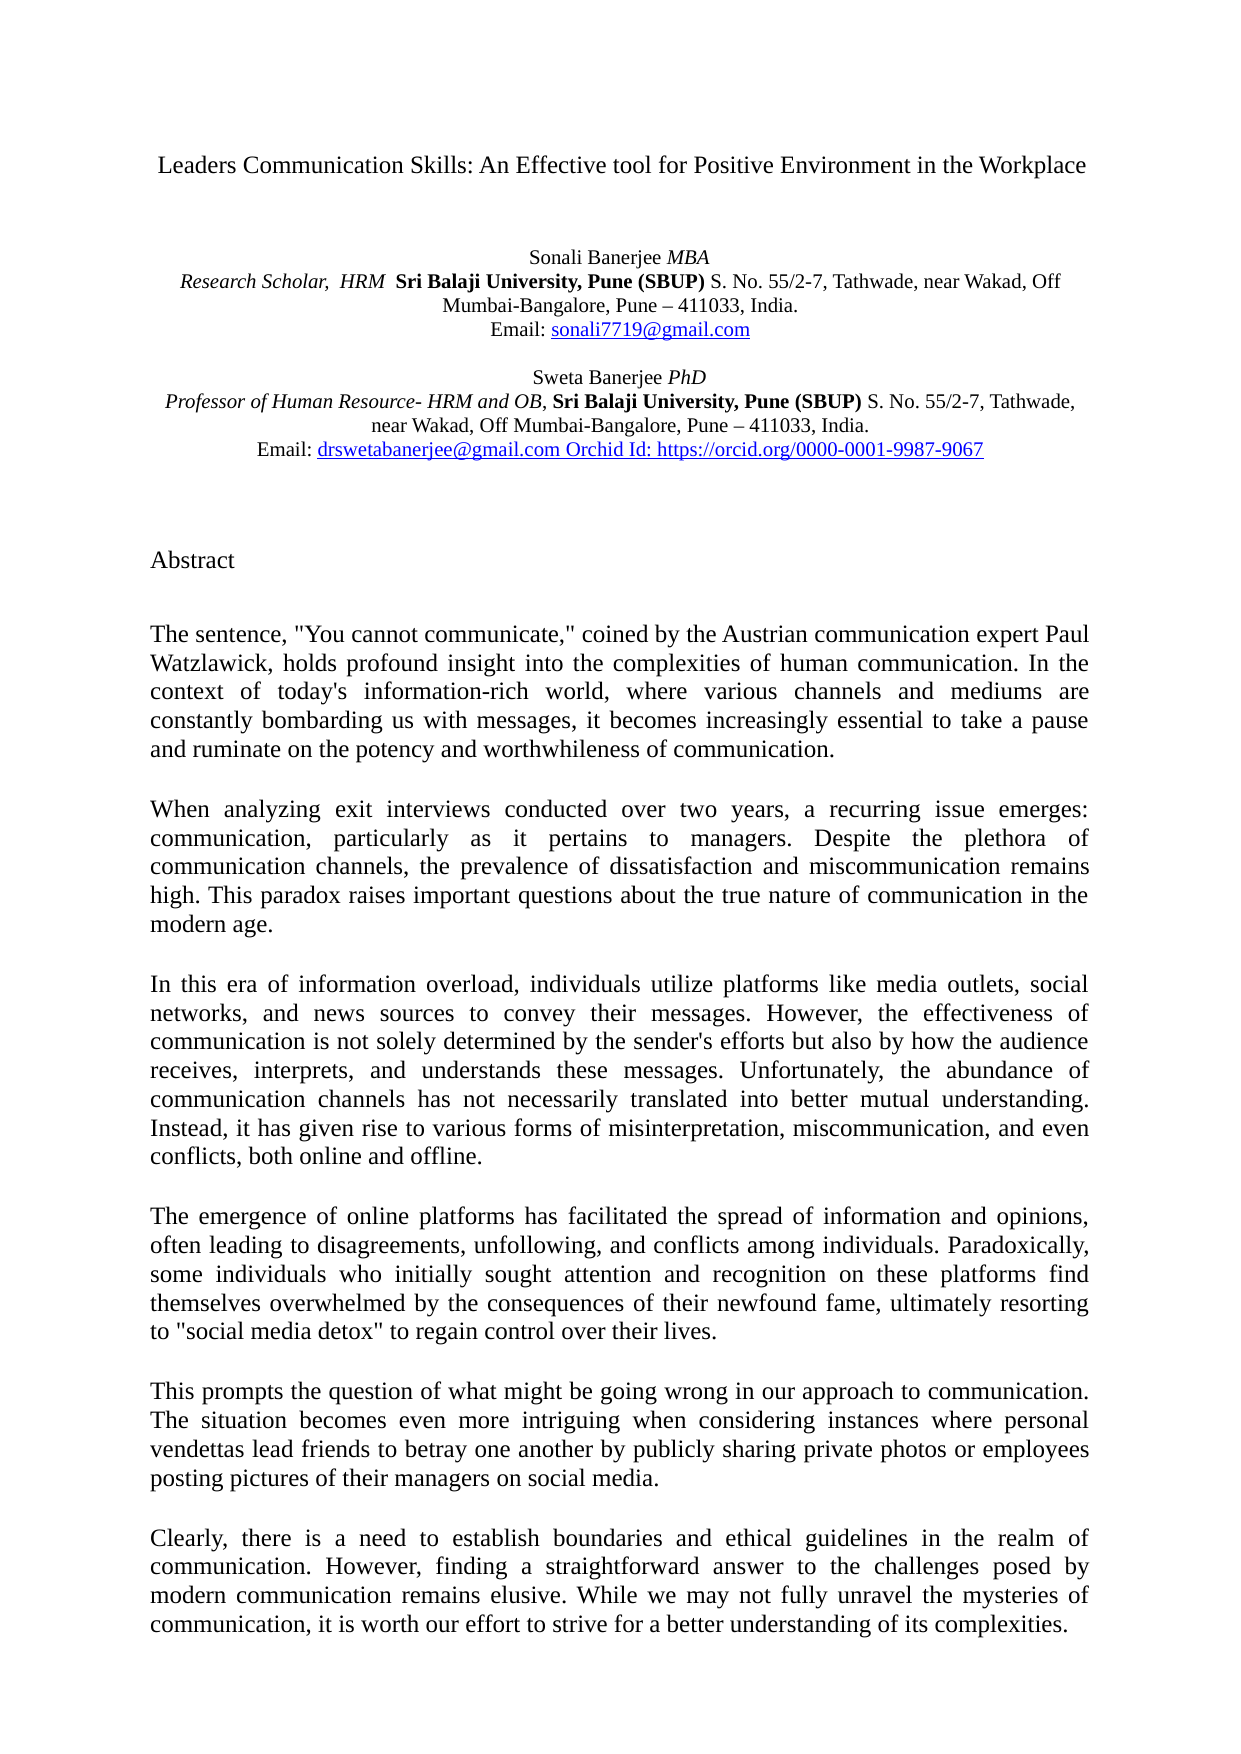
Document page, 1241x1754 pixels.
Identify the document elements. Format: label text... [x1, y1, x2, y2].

text Email: drswetabanerjee@gmail.com Orchid Id: https://orcid.org/0000-0001-9987-9067 [150, 437, 1090, 461]
text Professor of Human Resource- HRM and OB, Sri Balaji University, Pune (SBUP) S. No. 55/2-7, Tathwade, near Wakad, Off Mumbai-Bangalore, Pune – 411033, India. [150, 389, 1090, 437]
text Clearly, there is a need to establish boundaries and ethical guidelines in the realm of communication. However, finding a straightforward answer to the challenges posed by modern communication remains elusive. While we may not fully unravel the mysteries of communication, it is worth our effort to strive for a better understanding of its complexities. [150, 1523, 1090, 1638]
text Research Scholar, HRM Sri Balaji University, Pune (SBUP) S. No. 55/2-7, Tathwade, near Wakad, Off Mumbai-Bangalore, Pune – 411033, India. [150, 269, 1090, 317]
text In this era of information overload, individuals utilize platforms like media outlets, social networks, and news sources to convey their messages. However, the effectiveness of communication is not solely determined by the sender's efforts but also by how the audience receives, interprets, and understands these messages. Unfortunately, the abundance of communication channels has not necessarily translated into better mutual understanding. Instead, it has given rise to various forms of misinterpretation, miscommunication, and even conflicts, both online and offline. [150, 969, 1090, 1170]
text This prompts the question of what might be going wrong in our approach to communication. The situation becomes even more intriguing when considering instances where personal vendettas lead friends to betray one another by publicly sharing private photos or employees posting pictures of their managers on social media. [150, 1376, 1090, 1491]
text When analyzing exit interviews conducted over two years, a recurring issue emerges: communication, particularly as it pertains to managers. Despite the plethora of communication channels, the prevalence of dissatisfaction and miscommunication remains high. This paradox raises important questions about the true nature of communication in the modern age. [150, 794, 1090, 938]
text Sonali Banerjee MBA [150, 245, 1090, 269]
text The emergence of online platforms has facilitated the spread of information and opinions, often leading to disagreements, unfollowing, and conflicts among individuals. Paradoxically, some individuals who initially sought attention and recognition on these platforms find themselves overwhelmed by the consequences of their newfound fame, ultimately resorting to "social media detox" to regain control over their lives. [150, 1201, 1090, 1345]
text Leaders Communication Skills: An Effective tool for Positive Environment in the Workplace [150, 150, 1090, 179]
text Email: sonali7719@gmail.com [150, 317, 1090, 341]
text Abstract [150, 545, 1090, 573]
text The sentence, "You cannot communicate," coined by the Austrian communication expert Paul Watzlawick, holds profound insight into the complexities of human communication. In the context of today's information-rich world, where various channels and mediums are constantly bombarding us with messages, it becomes increasingly essential to take a pause and ruminate on the potency and worthwhileness of communication. [150, 590, 1090, 763]
text Sweta Banerjee PhD [150, 365, 1090, 389]
